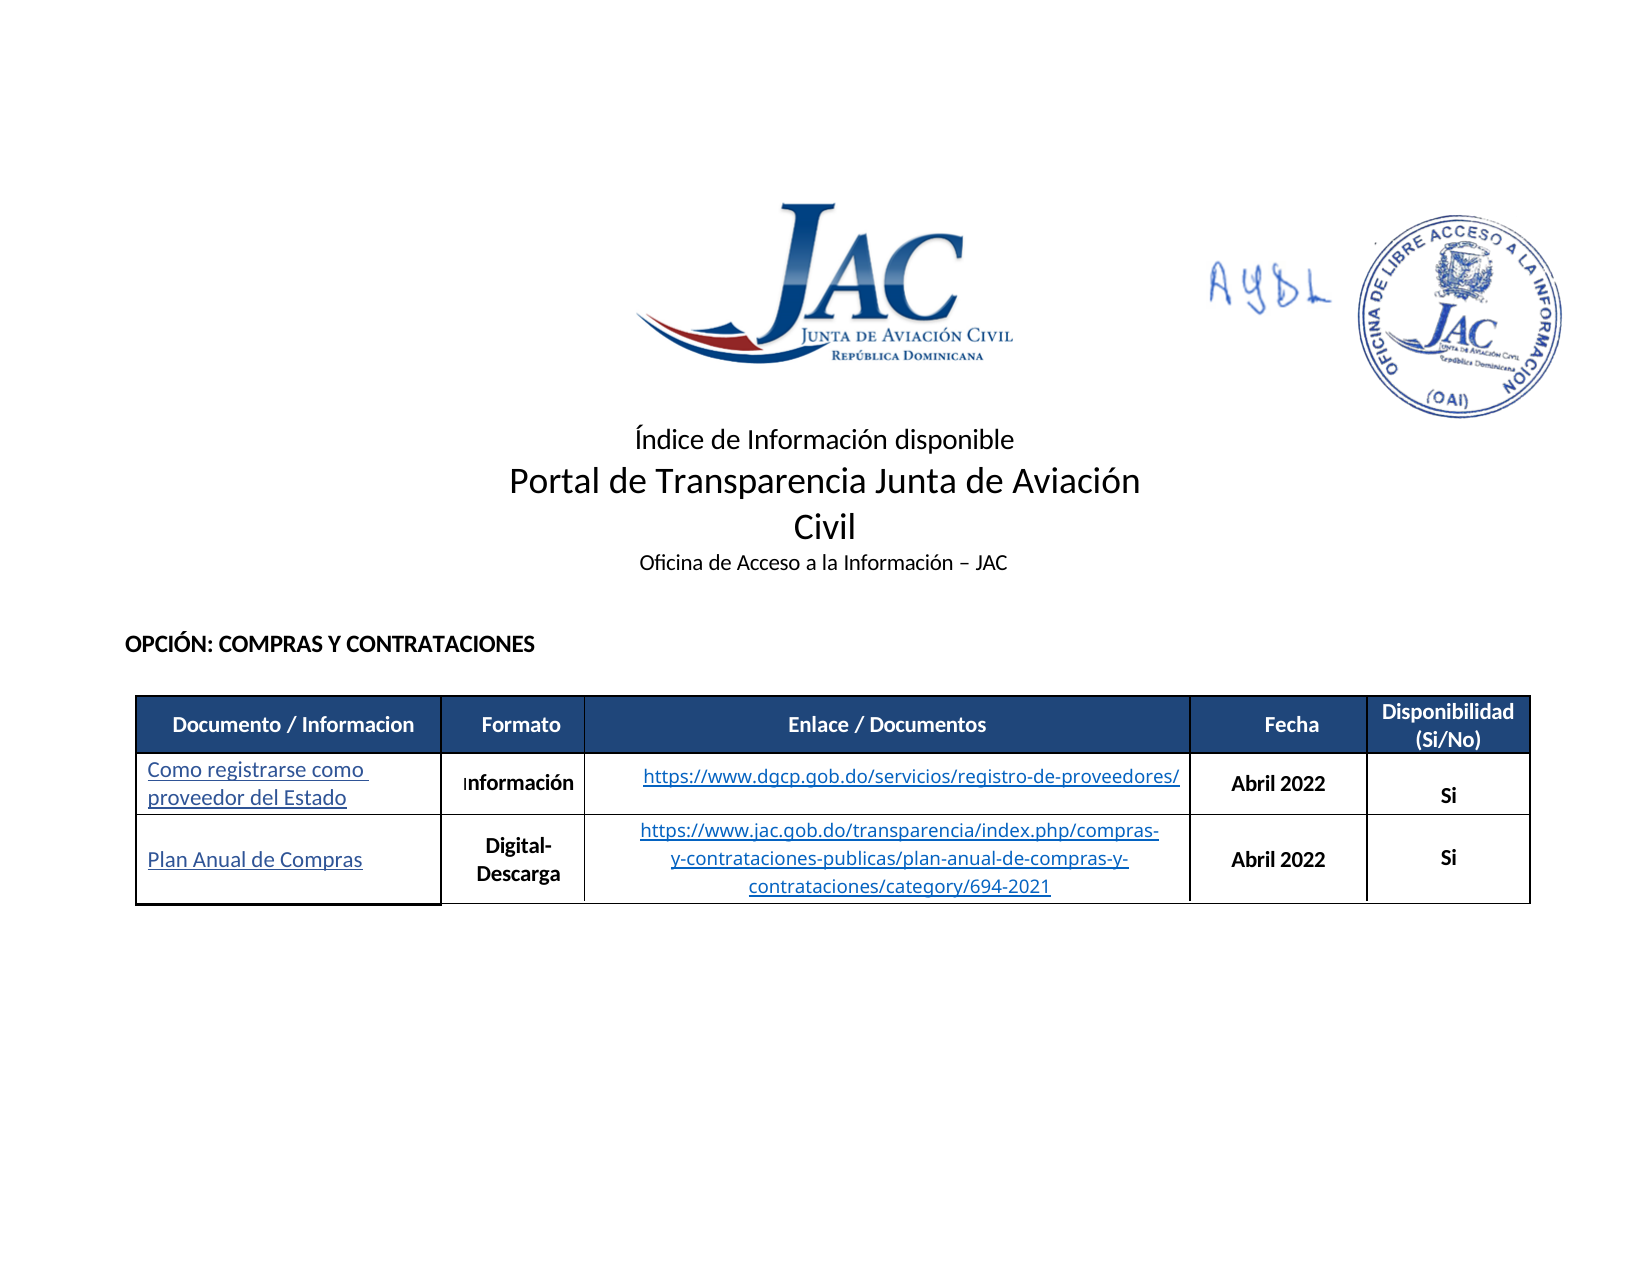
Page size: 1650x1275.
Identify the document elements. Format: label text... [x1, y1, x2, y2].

picture [629, 192, 1020, 374]
text Oficina de Acceso a la Información – JAC [150, 549, 1525, 576]
table_cell https://www.dgcp.gob.do/servicios/registro-de-proveedores/ [585, 754, 1189, 813]
text OPCIÓN: COMPRAS Y CONTRATACIONES [125, 628, 1525, 659]
text Índice de Información disponible [477, 421, 1172, 456]
table_header Enlace / Documentos [585, 697, 1189, 752]
table_header Fecha [1191, 697, 1366, 752]
table_cell Abril 2022 [1190, 815, 1367, 902]
picture [1356, 206, 1574, 424]
table_cell Como registrarse como proveedor del Estado [137, 754, 440, 813]
table_cell Información [442, 754, 584, 813]
table_header Formato [442, 697, 584, 752]
table_header Disponibilidad (Si/No) [1368, 697, 1529, 752]
table_cell https://www.jac.gob.do/transparencia/index.php/compras-y-contrataciones-publicas/plan-anual-de-compras-y-contrataciones/category/694-2021 [585, 815, 1190, 902]
table_cell Plan Anual de Compras [137, 815, 440, 902]
table_header Documento / Informacion [137, 697, 440, 752]
table_cell Si [1367, 815, 1529, 902]
picture [1204, 256, 1335, 318]
table_cell Si [1368, 754, 1529, 813]
table_cell Digital- Descarga [442, 815, 584, 902]
table_cell Abril 2022 [1191, 754, 1366, 813]
text Portal de Transparencia Junta de Aviación Civil [478, 457, 1172, 549]
